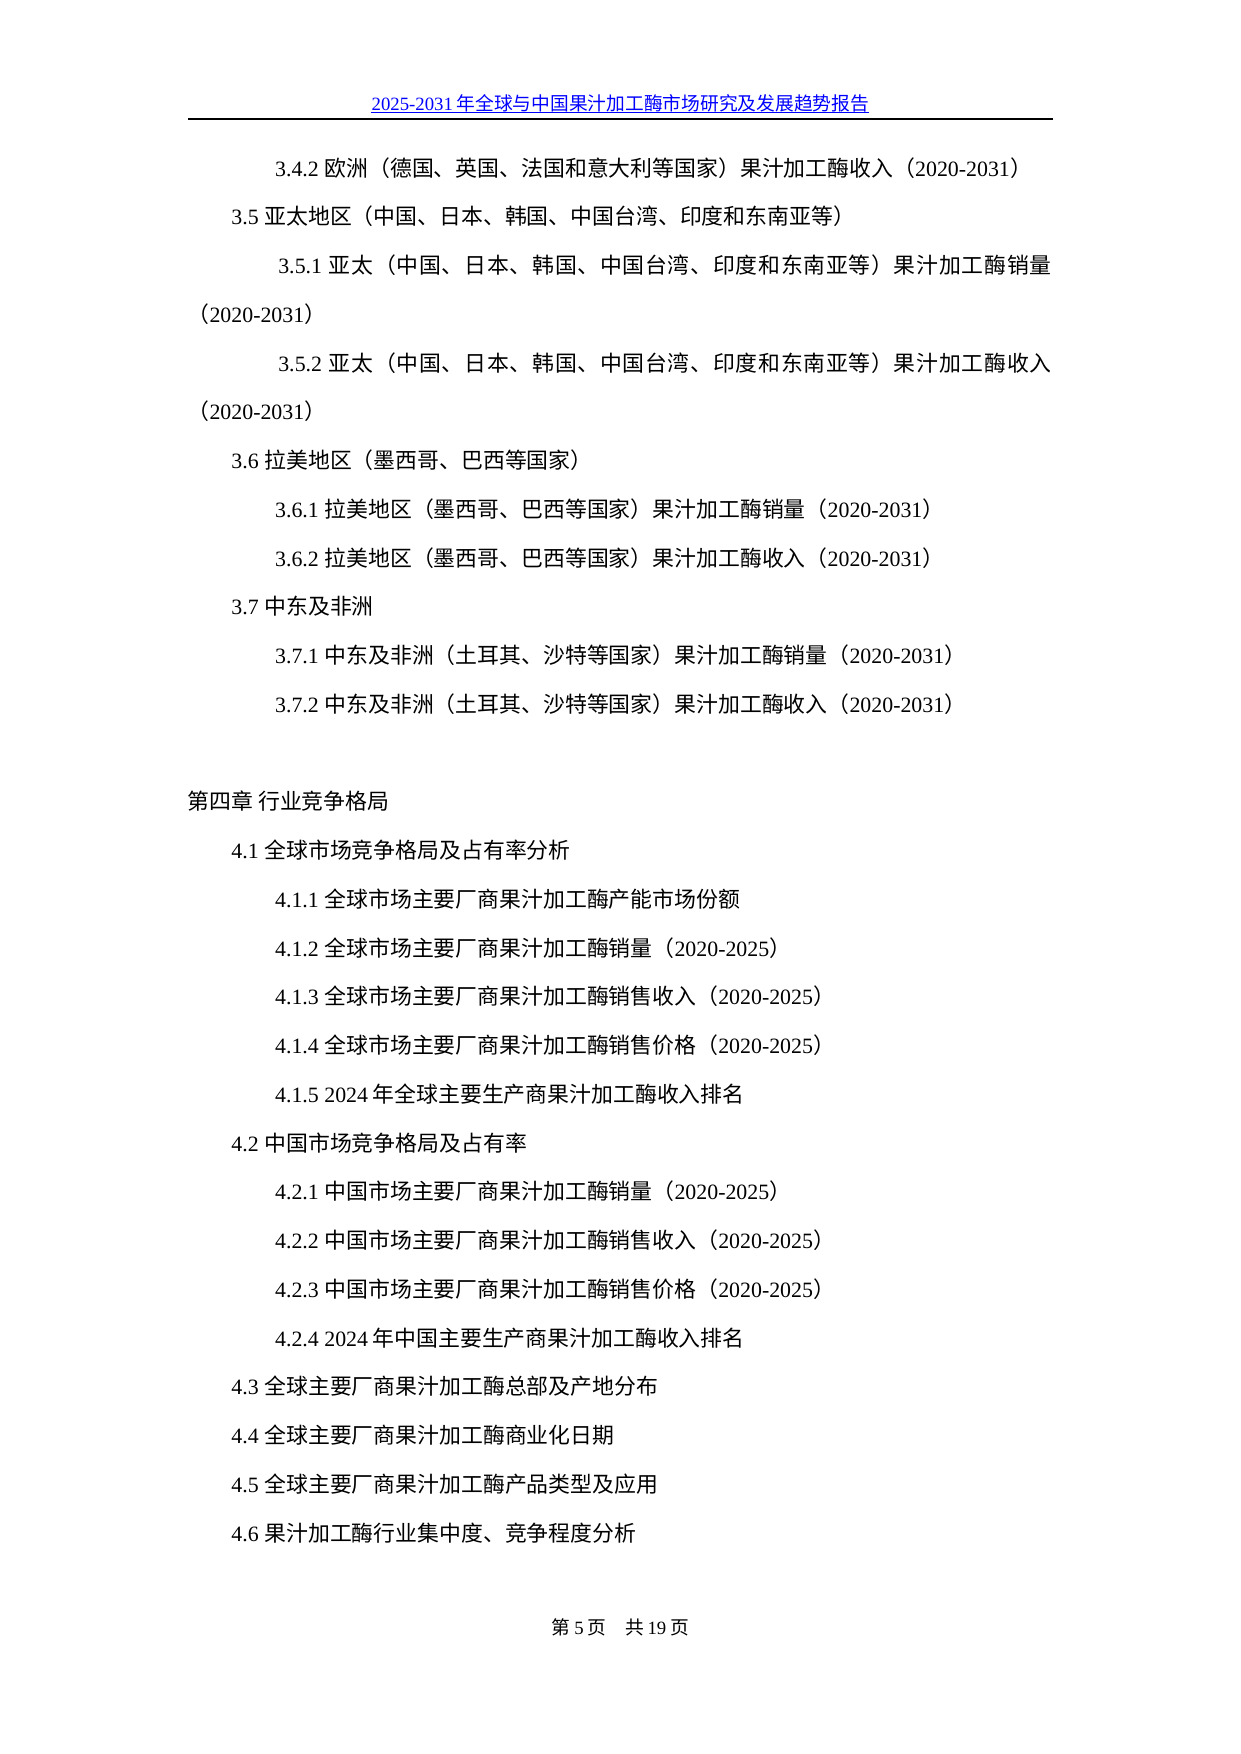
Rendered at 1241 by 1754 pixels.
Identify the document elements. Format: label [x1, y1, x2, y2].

text [187, 150, 1053, 1548]
